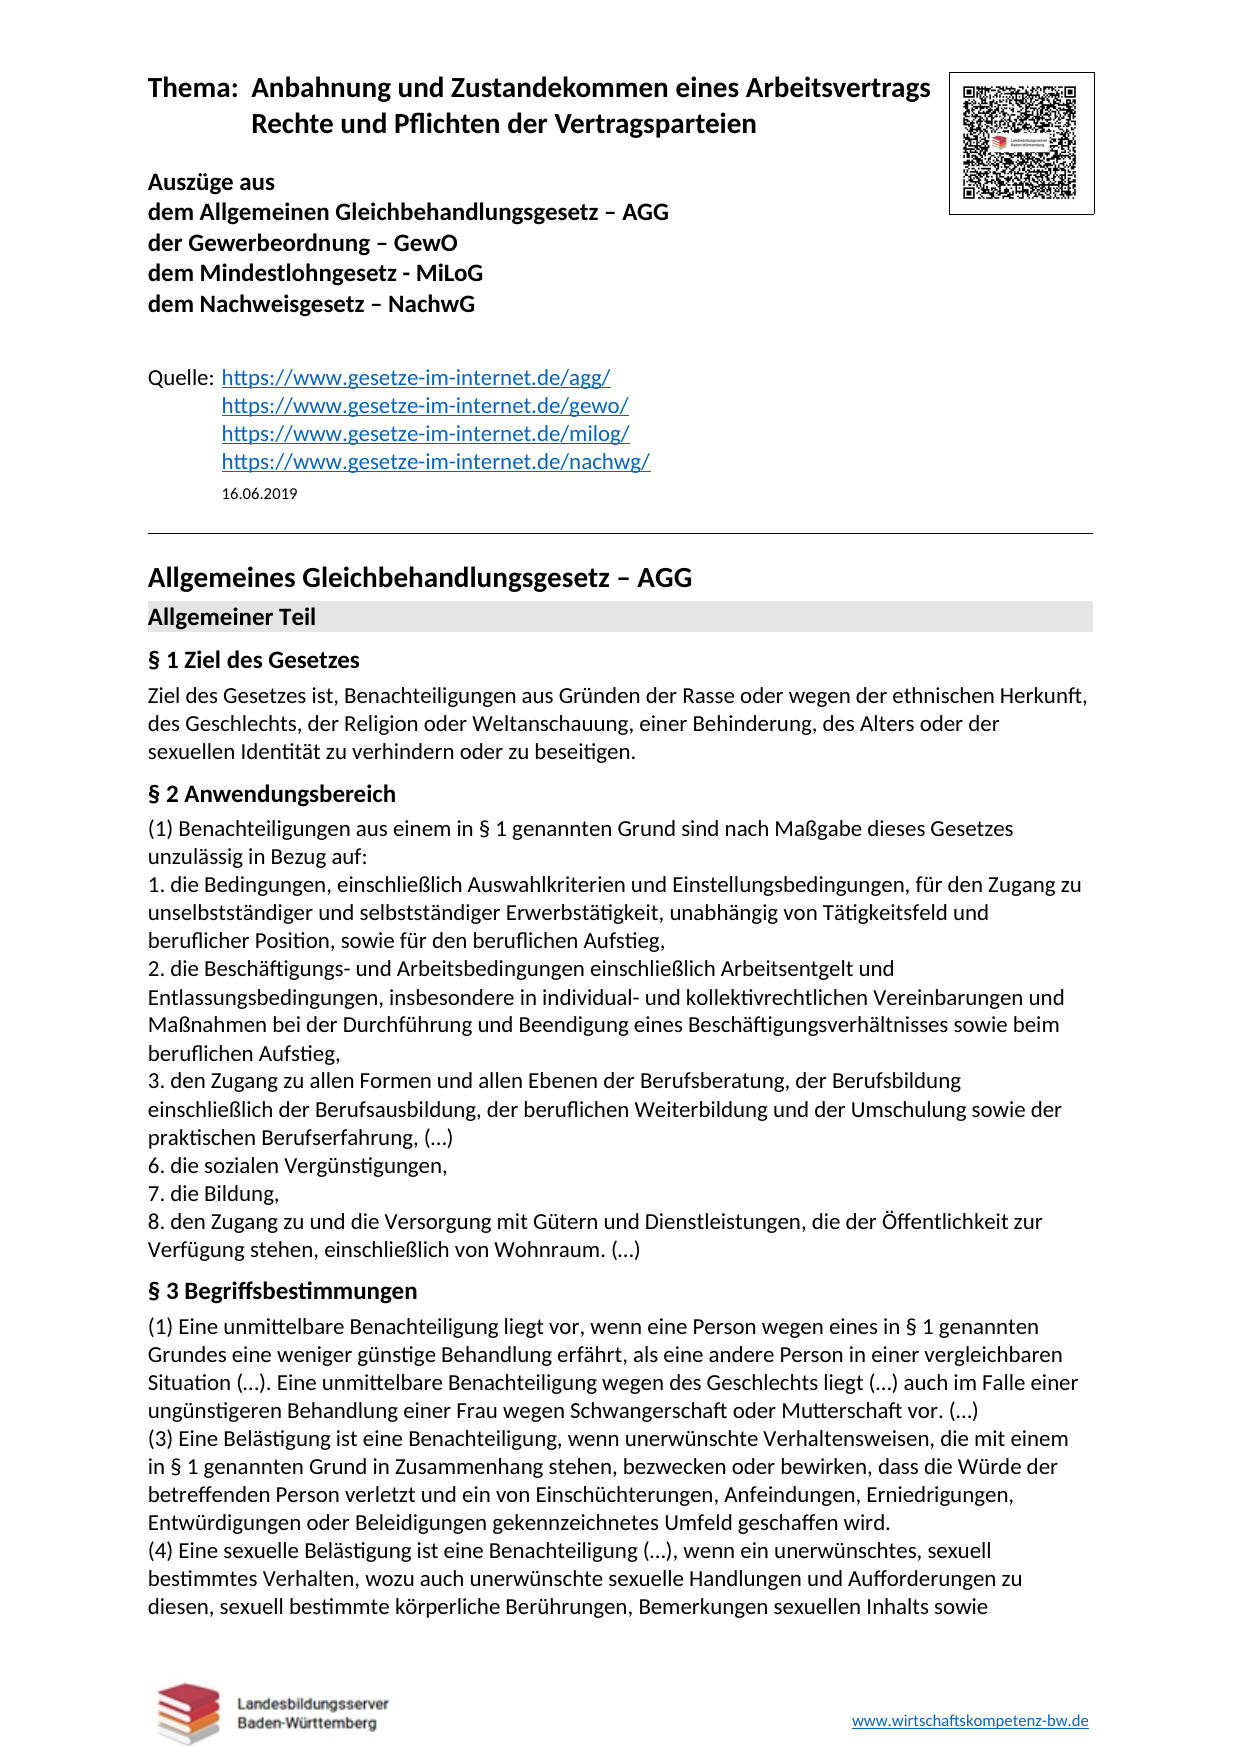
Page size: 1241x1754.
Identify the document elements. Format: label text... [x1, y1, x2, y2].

subtitle Auszüge aus dem Allgemeinen Gleichbehandlungsgesetz – AGG der Gewerbeordnung – GewO dem Mindestlohngesetz - MiLoG dem Nachweisgesetz – NachwG [148, 166, 1093, 357]
text 8. den Zugang zu und die Versorgung mit Gütern und Dienstleistungen, die der Öffentlichkeit zur Verfügung stehen, einschließlich von Wohnraum. (…) [148, 1207, 1093, 1263]
text Ziel des Gesetzes ist, Benachteiligungen aus Gründen der Rasse oder wegen der ethnischen Herkunft, des Geschlechts, der Religion oder Weltanschauung, einer Behinderung, des Alters oder der sexuellen Identität zu verhindern oder zu beseitigen. [148, 681, 1093, 765]
text 7. die Bildung, [148, 1179, 1093, 1207]
text 2. die Beschäftigungs- und Arbeitsbedingungen einschließlich Arbeitsentgelt und Entlassungsbedingungen, insbesondere in individual- und kollektivrechtlichen Vereinbarungen und Maßnahmen bei der Durchführung und Beendigung eines Beschäftigungsverhältnisses sowie beim beruflichen Aufstieg, [148, 954, 1093, 1067]
subtitle § 1 Ziel des Gesetzes [148, 644, 1093, 675]
subtitle Thema: Anbahnung und Zustandekommen eines Arbeitsvertrags Rechte und Pflichten der Vertragsparteien [148, 69, 1093, 141]
picture [960, 83, 1079, 202]
text (3) Eine Belästigung ist eine Benachteiligung, wenn unerwünschte Verhaltensweisen, die mit einem in § 1 genannten Grund in Zusammenhang stehen, bezwecken oder bewirken, dass die Würde der betreffenden Person verletzt und ein von Einschüchterungen, Anfeindungen, Erniedrigungen, Entwürdigungen oder Beleidigungen gekennzeichnetes Umfeld geschaffen wird. [148, 1424, 1093, 1536]
text (1) Benachteiligungen aus einem in § 1 genannten Grund sind nach Maßgabe dieses Gesetzes unzulässig in Bezug auf: [148, 814, 1093, 871]
subtitle § 3 Begriffsbestimmungen [148, 1275, 1093, 1306]
text 3. den Zugang zu allen Formen und allen Ebenen der Berufsberatung, der Berufsbildung einschließlich der Berufsausbildung, der beruflichen Weiterbildung und der Umschulung sowie der praktischen Berufserfahrung, (…) [148, 1067, 1093, 1151]
text Quelle: https://www.gesetze-im-internet.de/agg/ https://www.gesetze-im-internet.de/gewo/ https://www.gesetze-im-internet.de/milog/ https://www.gesetze-im-internet.de/nachwg/ 16.06.2019 [148, 363, 1093, 505]
text Allgemeiner Teil [148, 601, 1093, 632]
text (1) Eine unmittelbare Benachteiligung liegt vor, wenn eine Person wegen eines in § 1 genannten Grundes eine weniger günstige Behandlung erfährt, als eine andere Person in einer vergleichbaren Situation (…). Eine unmittelbare Benachteiligung wegen des Geschlechts liegt (…) auch im Falle einer ungünstigeren Behandlung einer Frau wegen Schwangerschaft oder Mutterschaft vor. (…) [148, 1312, 1093, 1424]
subtitle Allgemeines Gleichbehandlungsgesetz – AGG [148, 559, 1093, 595]
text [148, 1536, 1093, 1620]
text 1. die Bedingungen, einschließlich Auswahlkriterien und Einstellungsbedingungen, für den Zugang zu unselbstständiger und selbstständiger Erwerbstätigkeit, unabhängig von Tätigkeitsfeld und beruflicher Position, sowie für den beruflichen Aufstieg, [148, 871, 1093, 954]
picture [148, 1672, 399, 1750]
text 6. die sozialen Vergünstigungen, [148, 1151, 1093, 1179]
subtitle § 2 Anwendungsbereich [148, 778, 1093, 808]
